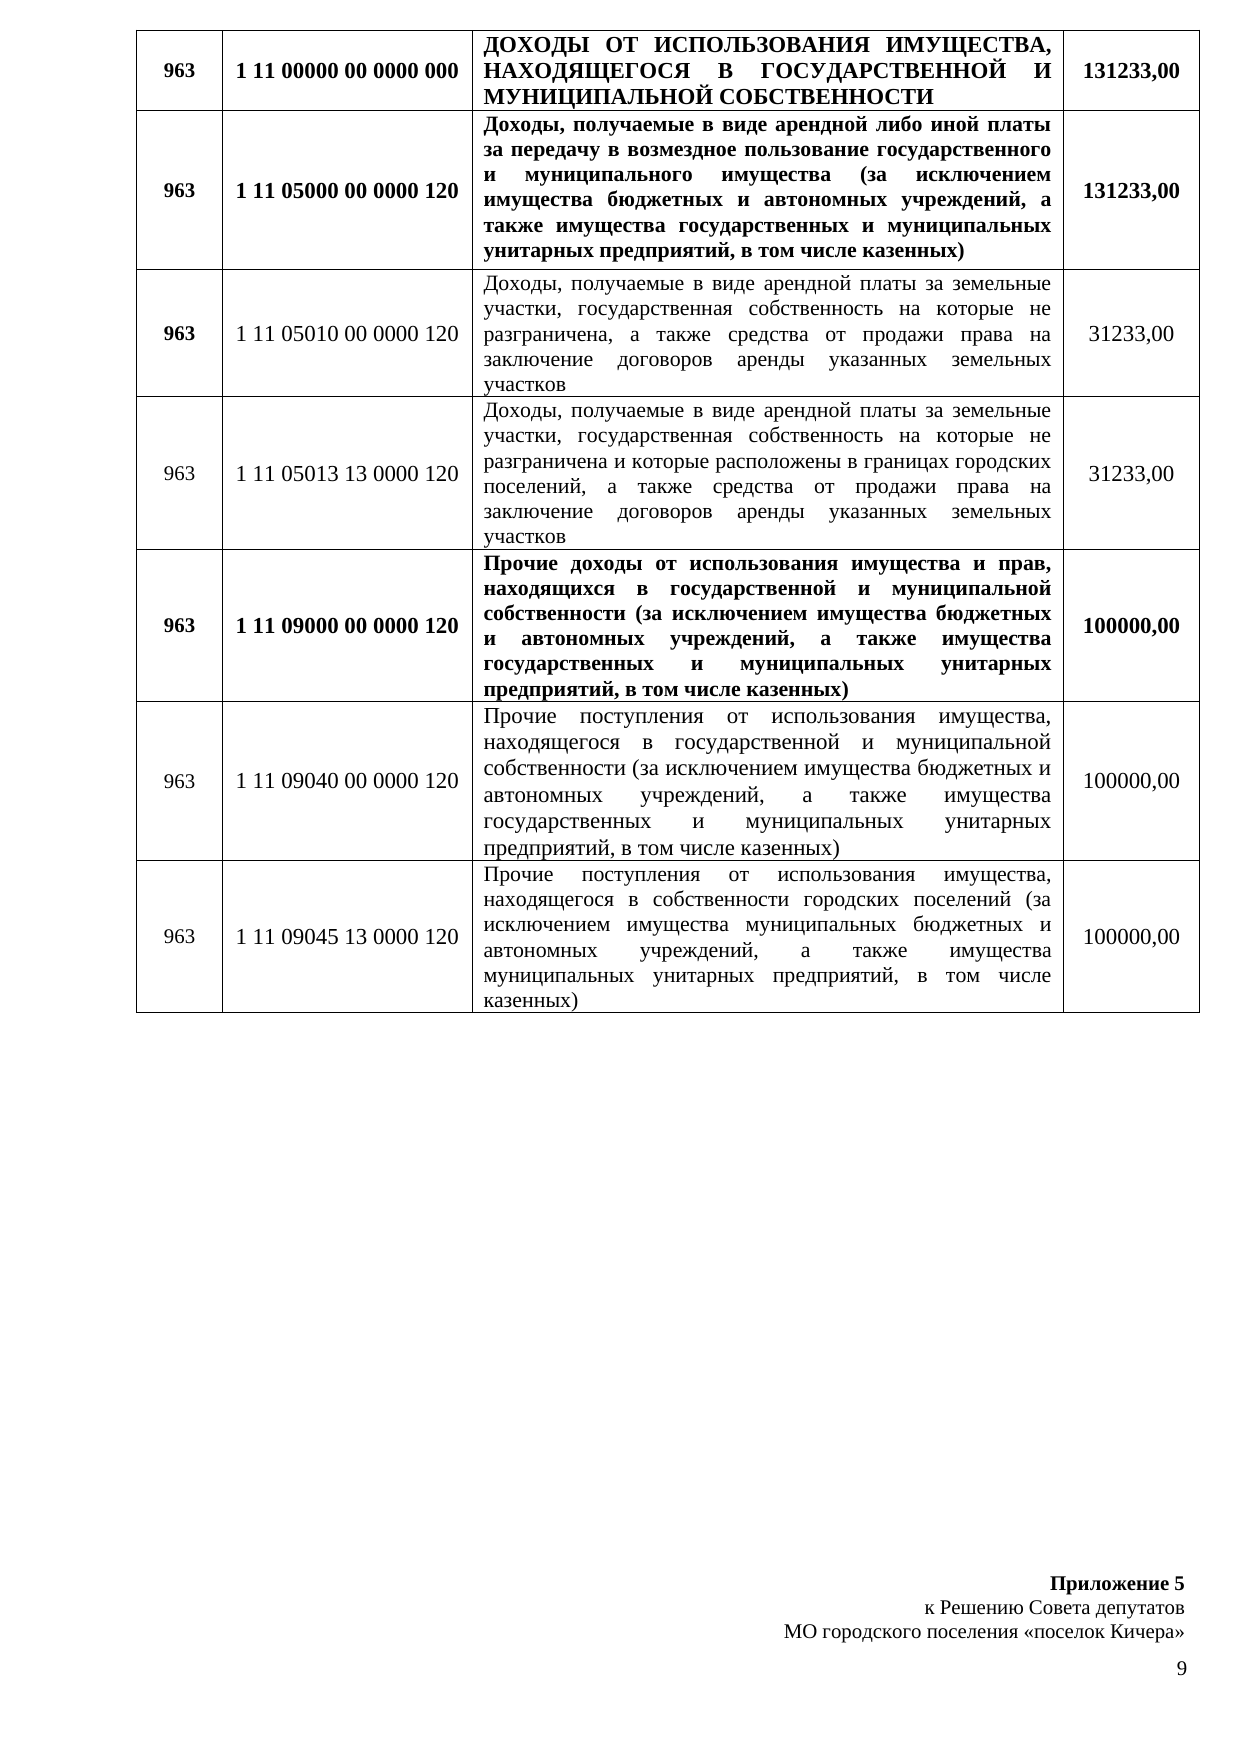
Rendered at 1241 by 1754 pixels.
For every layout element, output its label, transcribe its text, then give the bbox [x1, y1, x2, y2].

table_cell 963 [137, 550, 222, 701]
table_cell Прочие поступления от использования имущества, находящегося в государственной и муниципальной собственности (за исключением имущества бюджетных и автономных учреждений, а также имущества государственных и муниципальных унитарных предприятий, в том числе казенных) [473, 702, 1063, 860]
table_cell 100000,00 [1064, 861, 1199, 1012]
table_cell 131233,00 [1064, 111, 1199, 269]
text МО городского поселения «поселок Кичера» [504, 1619, 1185, 1643]
table_cell 31233,00 [1064, 270, 1199, 396]
table_cell 963 [137, 702, 222, 860]
table_cell Доходы, получаемые в виде арендной либо иной платы за передачу в возмездное пользование государственного и муниципального имущества (за исключением имущества бюджетных и автономных учреждений, а также имущества государственных и муниципальных унитарных предприятий, в том числе казенных) [473, 111, 1063, 269]
table_cell 963 [137, 31, 222, 110]
table_cell 963 [137, 111, 222, 269]
table_cell 100000,00 [1064, 550, 1199, 701]
table_cell 1 11 00000 00 0000 000 [223, 31, 472, 110]
table_cell Доходы, получаемые в виде арендной платы за земельные участки, государственная собственность на которые не разграничена и которые расположены в границах городских поселений, а также средства от продажи права на заключение договоров аренды указанных земельных участков [473, 397, 1063, 548]
table_cell Прочие доходы от использования имущества и прав, находящихся в государственной и муниципальной собственности (за исключением имущества бюджетных и автономных учреждений, а также имущества государственных и муниципальных унитарных предприятий, в том числе казенных) [473, 550, 1063, 701]
table_cell ДОХОДЫ ОТ ИСПОЛЬЗОВАНИЯ ИМУЩЕСТВА, НАХОДЯЩЕГОСЯ В ГОСУДАРСТВЕННОЙ И МУНИЦИПАЛЬНОЙ СОБСТВЕННОСТИ [473, 31, 1063, 110]
table_cell 963 [137, 861, 222, 1012]
table_cell 1 11 05013 13 0000 120 [223, 397, 472, 548]
table_cell 1 11 05010 00 0000 120 [223, 270, 472, 396]
table_cell 31233,00 [1064, 397, 1199, 548]
text Приложение 5 [1000, 1571, 1185, 1595]
table_cell 1 11 05000 00 0000 120 [223, 111, 472, 269]
table_cell Прочие поступления от использования имущества, находящегося в собственности городских поселений (за исключением имущества муниципальных бюджетных и автономных учреждений, а также имущества муниципальных унитарных предприятий, в том числе казенных) [473, 861, 1063, 1012]
table_cell 100000,00 [1064, 702, 1199, 860]
table_cell Доходы, получаемые в виде арендной платы за земельные участки, государственная собственность на которые не разграничена, а также средства от продажи права на заключение договоров аренды указанных земельных участков [473, 270, 1063, 396]
table_cell 1 11 09045 13 0000 120 [223, 861, 472, 1012]
table_cell 1 11 09000 00 0000 120 [223, 550, 472, 701]
table_cell 963 [137, 270, 222, 396]
table_cell 131233,00 [1064, 31, 1199, 110]
table_cell 963 [137, 397, 222, 548]
text к Решению Совета депутатов [504, 1595, 1185, 1619]
table_cell 1 11 09040 00 0000 120 [223, 702, 472, 860]
